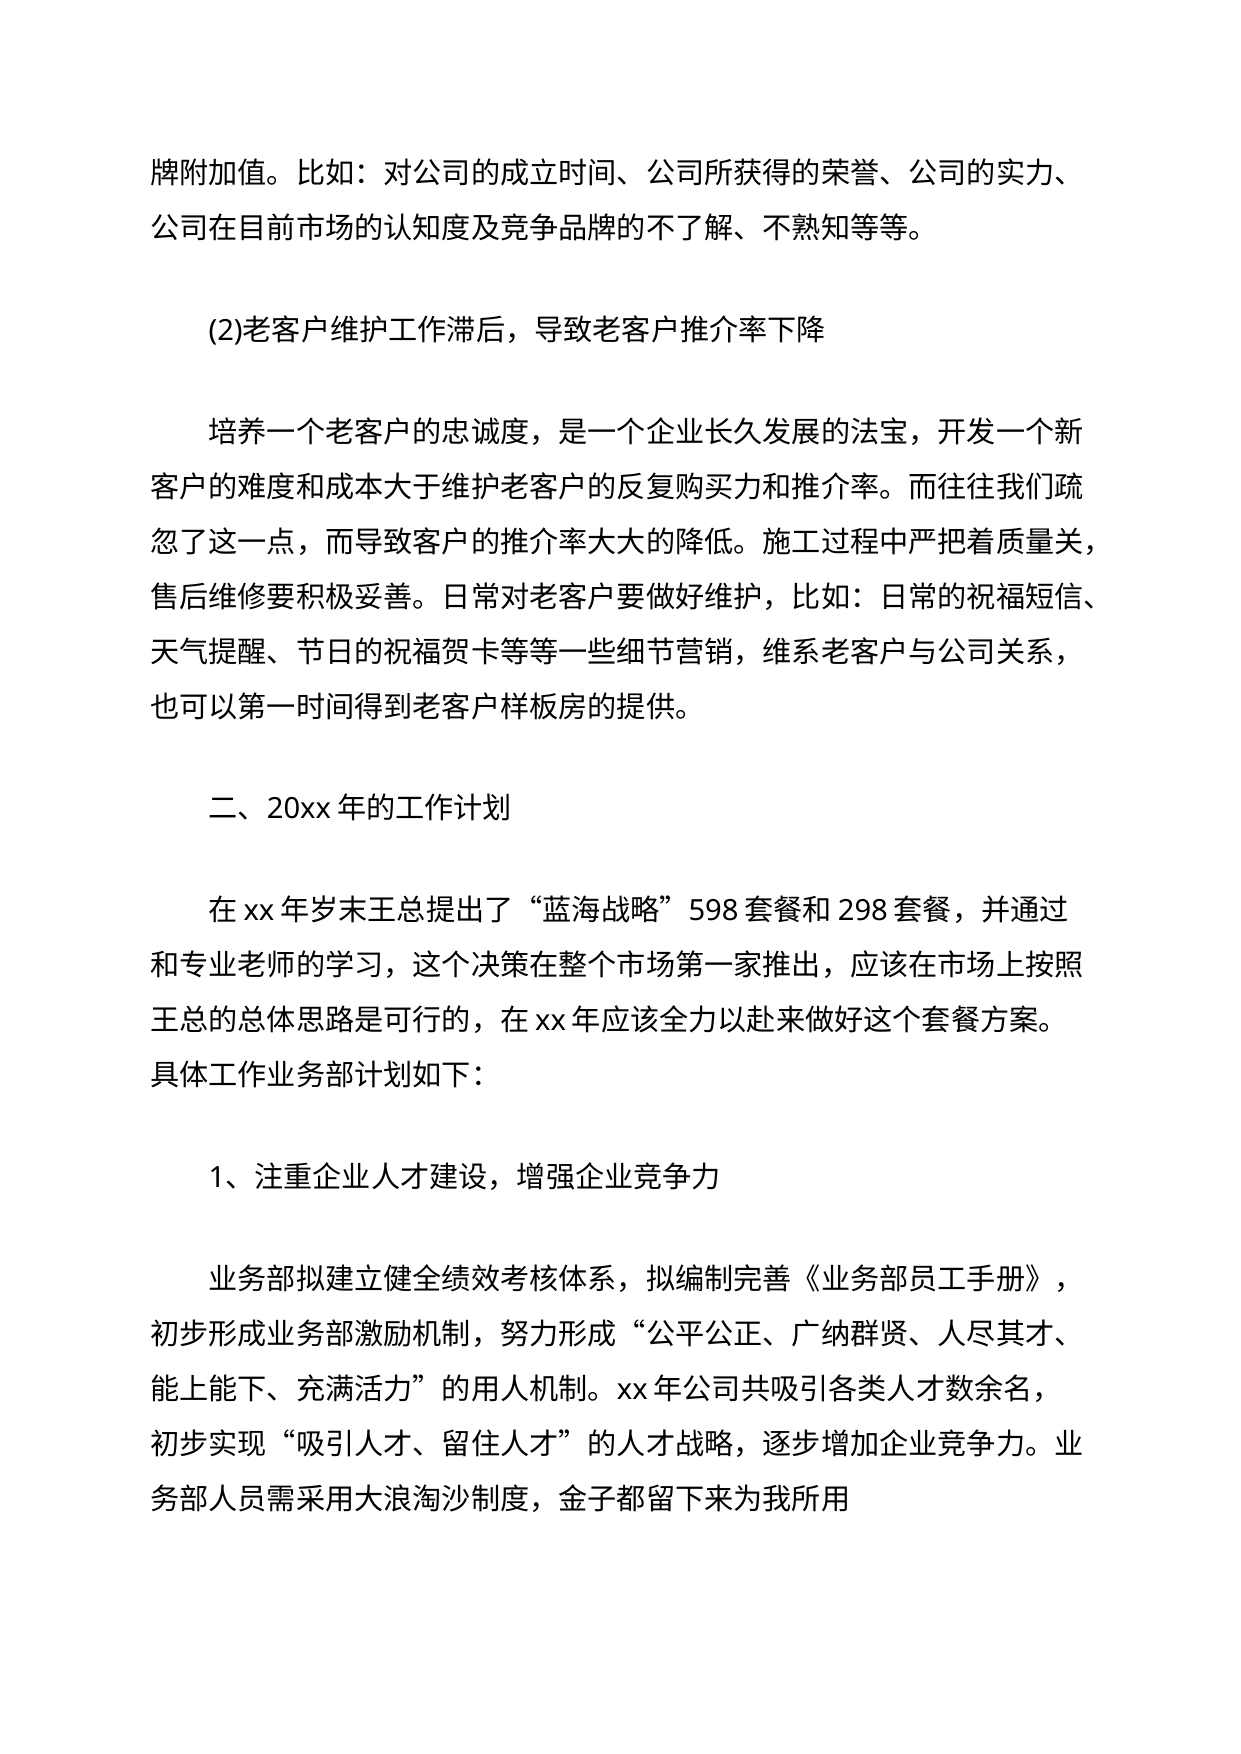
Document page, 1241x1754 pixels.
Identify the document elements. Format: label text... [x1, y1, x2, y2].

text (2)老客户维护工作滞后，导致老客户推介率下降 [150, 307, 1090, 349]
text 业务部拟建立健全绩效考核体系，拟编制完善《业务部员工手册》，初步形成业务部激励机制，努力形成“公平公正、广纳群贤、人尽其才、能上能下、充满活力”的用人机制。xx年公司共吸引各类人才数余名，初步实现“吸引人才、留住人才”的人才战略，逐步增加企业竞争力。业务部人员需采用大浪淘沙制度，金子都留下来为我所用 [150, 1256, 1090, 1517]
text 1、注重企业人才建设，增强企业竞争力 [150, 1153, 1090, 1196]
text 在xx年岁末王总提出了“蓝海战略”598套餐和298套餐，并通过和专业老师的学习，这个决策在整个市场第一家推出，应该在市场上按照王总的总体思路是可行的，在xx年应该全力以赴来做好这个套餐方案。具体工作业务部计划如下： [150, 887, 1090, 1094]
text 培养一个老客户的忠诚度，是一个企业长久发展的法宝，开发一个新客户的难度和成本大于维护老客户的反复购买力和推介率。而往往我们疏忽了这一点，而导致客户的推介率大大的降低。施工过程中严把着质量关，售后维修要积极妥善。日常对老客户要做好维护，比如：日常的祝福短信、天气提醒、节日的祝福贺卡等等一些细节营销，维系老客户与公司关系，也可以第一时间得到老客户样板房的提供。 [150, 409, 1090, 725]
text 二、20xx年的工作计划 [150, 785, 1090, 827]
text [150, 150, 1090, 247]
